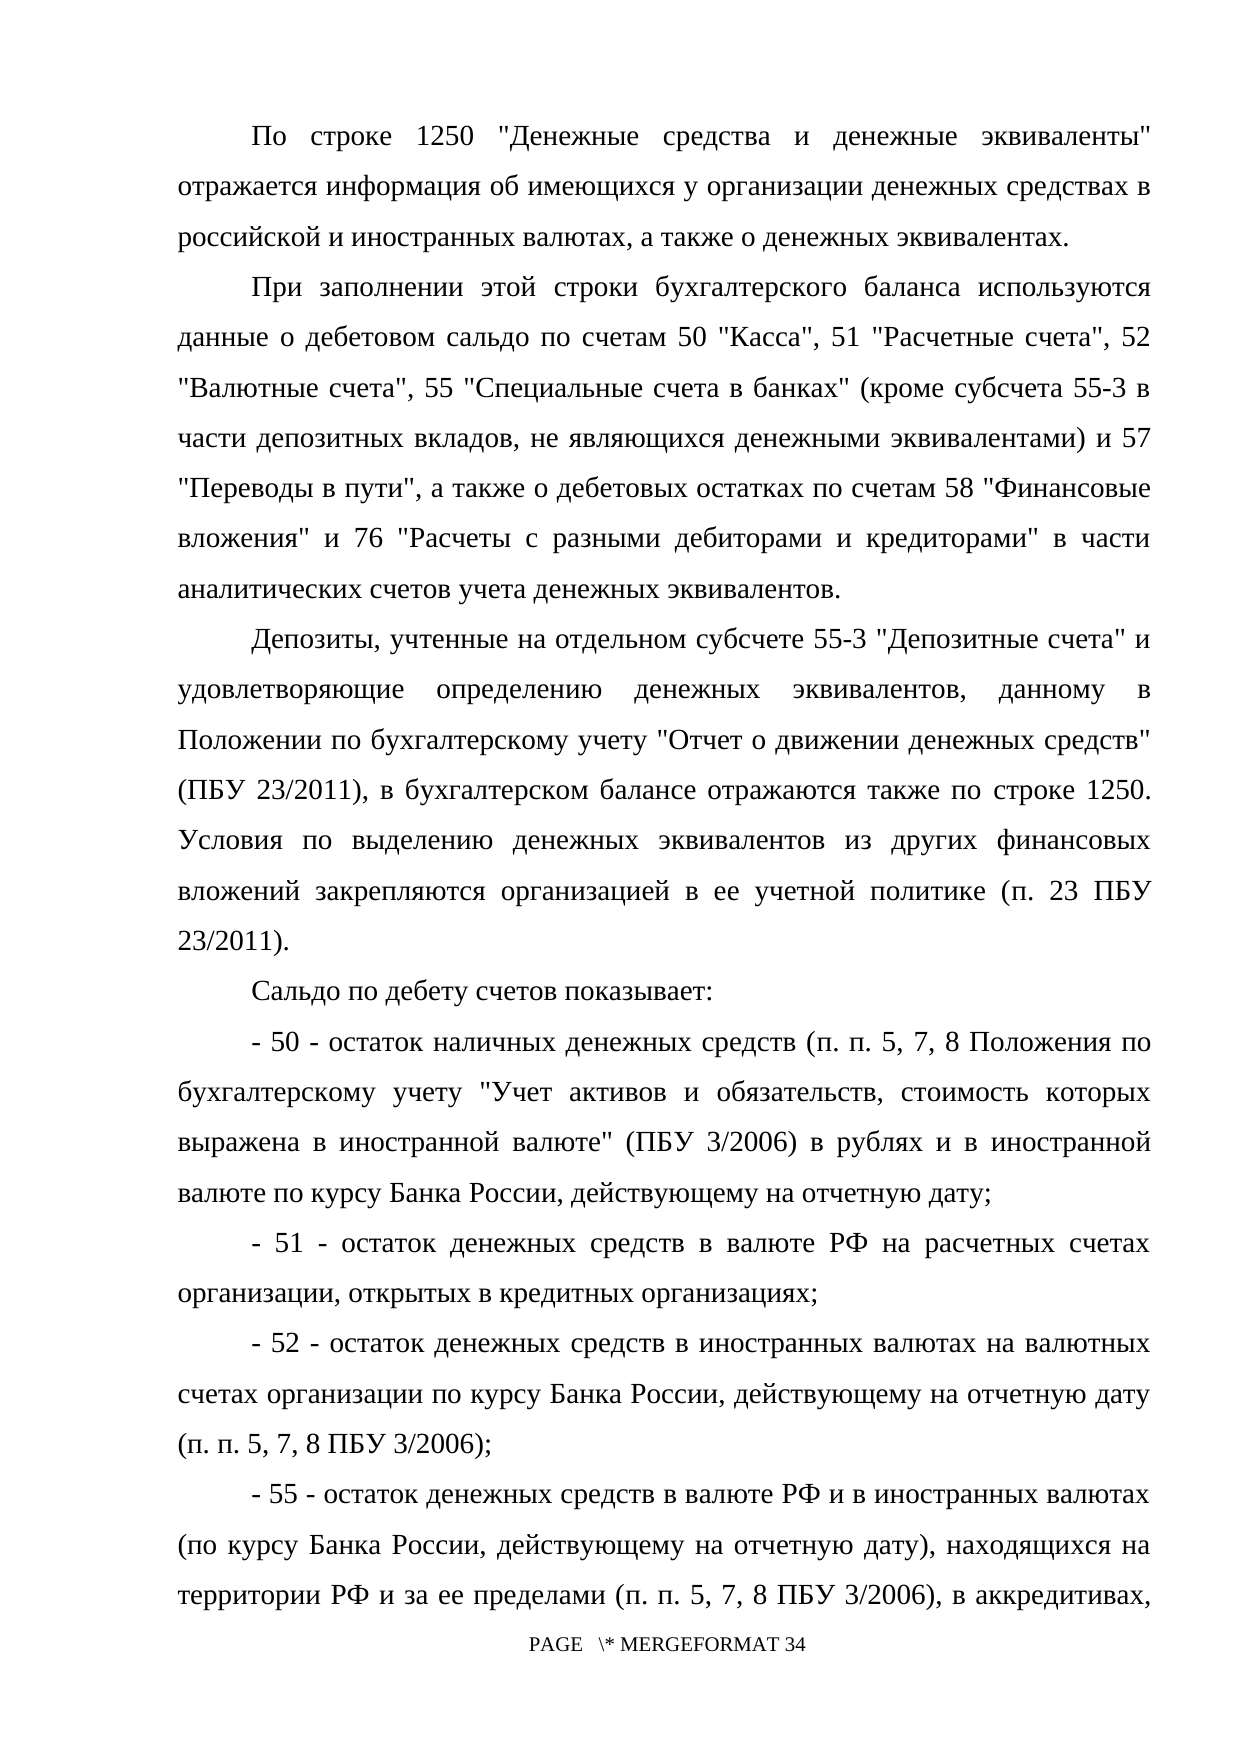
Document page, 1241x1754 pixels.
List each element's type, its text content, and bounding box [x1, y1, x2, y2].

text - 51 - остаток денежных средств в валюте РФ на расчетных счетах организации, открытых в кредитных организациях; [177, 1225, 1152, 1309]
text - 52 - остаток денежных средств в иностранных валютах на валютных счетах организации по курсу Банка России, действующему на отчетную дату (п. п. 5, 7, 8 ПБУ 3/2006); [177, 1326, 1152, 1460]
text При заполнении этой строки бухгалтерского баланса используются данные о дебетовом сальдо по счетам 50 "Касса", 51 "Расчетные счета", 52 "Валютные счета", 55 "Специальные счета в банках" (кроме субсчета 55-3 в части депозитных вкладов, не являющихся денежными эквивалентами) и 57 "Переводы в пути", а также о дебетовых остатках по счетам 58 "Финансовые вложения" и 76 "Расчеты с разными дебиторами и кредиторами" в части аналитических счетов учета денежных эквивалентов. [177, 269, 1152, 604]
text - 50 - остаток наличных денежных средств (п. п. 5, 7, 8 Положения по бухгалтерскому учету "Учет активов и обязательств, стоимость которых выражена в иностранной валюте" (ПБУ 3/2006) в рублях и в иностранной валюте по курсу Банка России, действующему на отчетную дату; [177, 1024, 1152, 1208]
text По строке 1250 "Денежные средства и денежные эквиваленты" отражается информация об имеющихся у организации денежных средствах в российской и иностранных валютах, а также о денежных эквивалентах. [177, 118, 1152, 252]
text Сальдо по дебету счетов показывает: [177, 973, 1152, 1007]
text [177, 1477, 1152, 1611]
text Депозиты, учтенные на отдельном субсчете 55-3 "Депозитные счета" и удовлетворяющие определению денежных эквивалентов, данному в Положении по бухгалтерскому учету "Отчет о движении денежных средств" (ПБУ 23/2011), в бухгалтерском балансе отражаются также по строке 1250. Условия по выделению денежных эквивалентов из других финансовых вложений закрепляются организацией в ее учетной политике (п. 23 ПБУ 23/2011). [177, 621, 1152, 957]
